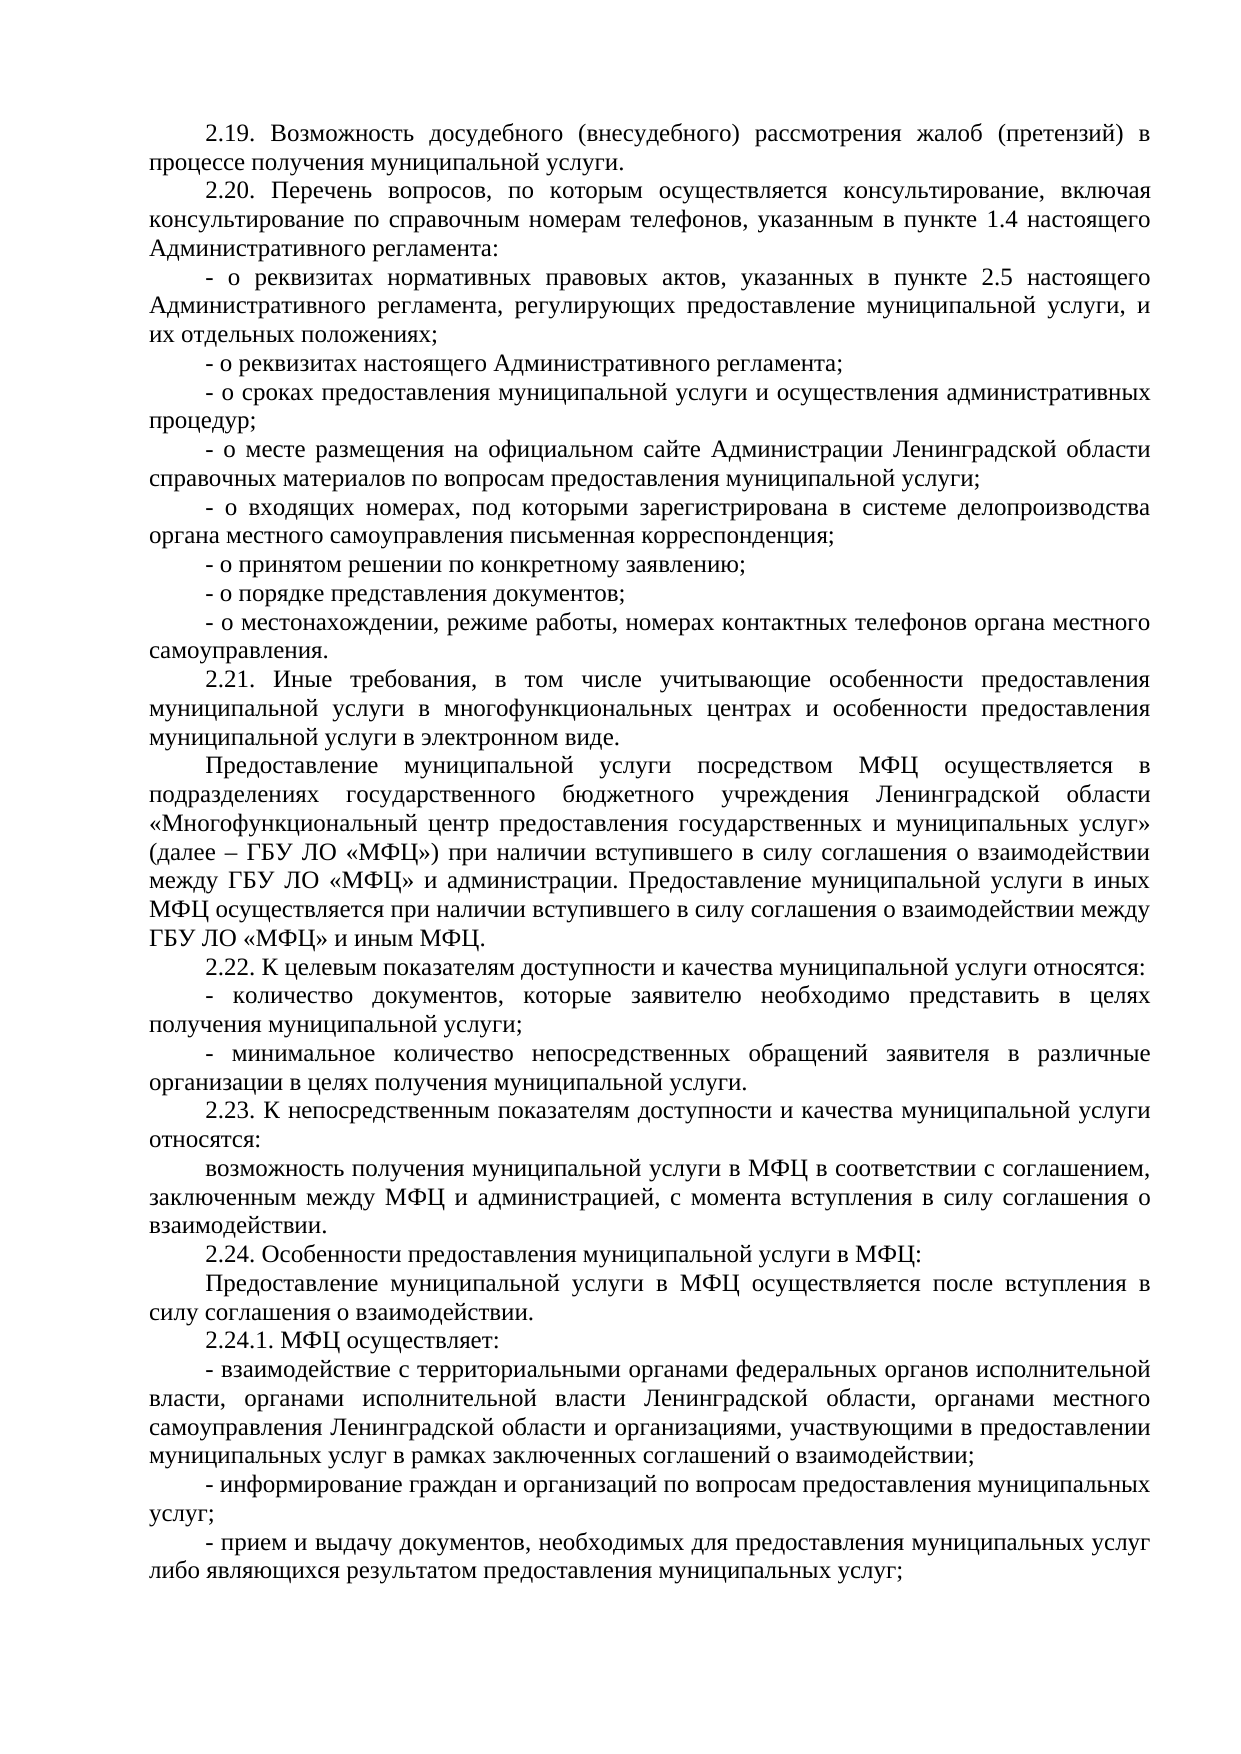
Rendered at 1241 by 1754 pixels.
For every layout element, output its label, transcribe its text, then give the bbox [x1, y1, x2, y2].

text - прием и выдачу документов, необходимых для предоставления муниципальных услуг либо являющихся результатом предоставления муниципальных услуг; [149, 1527, 1152, 1584]
text - количество документов, которые заявителю необходимо представить в целях получения муниципальной услуги; [149, 981, 1152, 1038]
text - информирование граждан и организаций по вопросам предоставления муниципальных услуг; [149, 1469, 1152, 1527]
text - о местонахождении, режиме работы, номерах контактных телефонов органа местного самоуправления. [149, 607, 1152, 664]
text 2.19. Возможность досудебного (внесудебного) рассмотрения жалоб (претензий) в процессе получения муниципальной услуги. [149, 118, 1152, 176]
text возможность получения муниципальной услуги в МФЦ в соответствии с соглашением, заключенным между МФЦ и администрацией, с момента вступления в силу соглашения о взаимодействии. [149, 1153, 1152, 1239]
text - о входящих номерах, под которыми зарегистрирована в системе делопроизводства органа местного самоуправления письменная корреспонденция; [149, 492, 1152, 549]
text - о реквизитах настоящего Административного регламента; [149, 348, 1152, 377]
text - о сроках предоставления муниципальной услуги и осуществления административных процедур; [149, 377, 1152, 434]
text - о реквизитах нормативных правовых актов, указанных в пункте 2.5 настоящего Административного регламента, регулирующих предоставление муниципальной услуги, и их отдельных положениях; [149, 262, 1152, 348]
text 2.24.1. МФЦ осуществляет: [149, 1326, 1152, 1354]
text 2.21. Иные требования, в том числе учитывающие особенности предоставления муниципальной услуги в многофункциональных центрах и особенности предоставления муниципальной услуги в электронном виде. [149, 664, 1152, 751]
text 2.24. Особенности предоставления муниципальной услуги в МФЦ: [149, 1239, 1152, 1268]
text 2.22. К целевым показателям доступности и качества муниципальной услуги относятся: [149, 952, 1152, 981]
text 2.20. Перечень вопросов, по которым осуществляется консультирование, включая консультирование по справочным номерам телефонов, указанным в пункте 1.4 настоящего Административного регламента: [149, 176, 1152, 262]
text Предоставление муниципальной услуги посредством МФЦ осуществляется в подразделениях государственного бюджетного учреждения Ленинградской области «Многофункциональный центр предоставления государственных и муниципальных услуг» (далее – ГБУ ЛО «МФЦ») при наличии вступившего в силу соглашения о взаимодействии между ГБУ ЛО «МФЦ» и администрации. Предоставление муниципальной услуги в иных МФЦ осуществляется при наличии вступившего в силу соглашения о взаимодействии между ГБУ ЛО «МФЦ» и иным МФЦ. [149, 751, 1152, 952]
text - о месте размещения на официальном сайте Администрации Ленинградской области справочных материалов по вопросам предоставления муниципальной услуги; [149, 434, 1152, 492]
text 2.23. К непосредственным показателям доступности и качества муниципальной услуги относятся: [149, 1096, 1152, 1153]
text - взаимодействие с территориальными органами федеральных органов исполнительной власти, органами исполнительной власти Ленинградской области, органами местного самоуправления Ленинградской области и организациями, участвующими в предоставлении муниципальных услуг в рамках заключенных соглашений о взаимодействии; [149, 1354, 1152, 1469]
text - о принятом решении по конкретному заявлению; [149, 549, 1152, 578]
text Предоставление муниципальной услуги в МФЦ осуществляется после вступления в силу соглашения о взаимодействии. [149, 1268, 1152, 1326]
text - минимальное количество непосредственных обращений заявителя в различные организации в целях получения муниципальной услуги. [149, 1038, 1152, 1096]
text - о порядке представления документов; [149, 578, 1152, 607]
